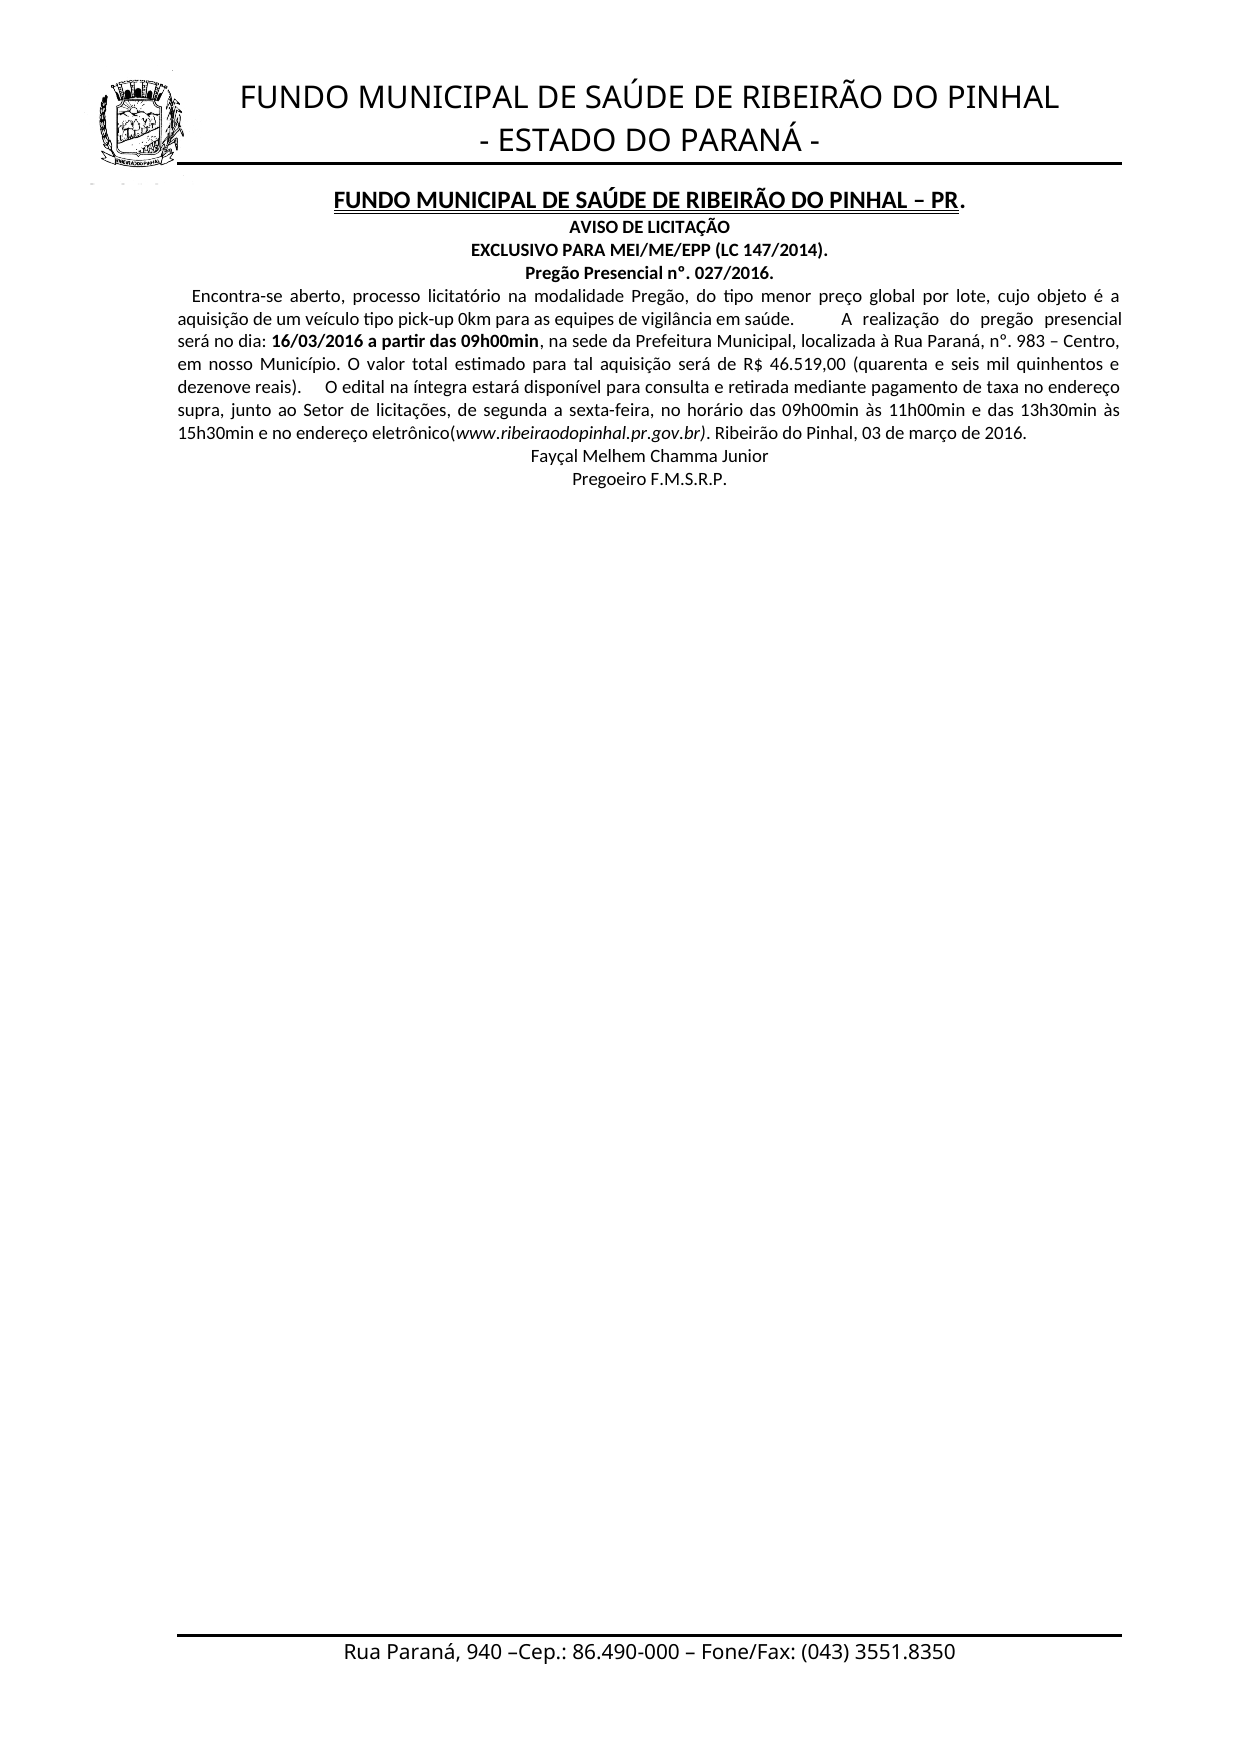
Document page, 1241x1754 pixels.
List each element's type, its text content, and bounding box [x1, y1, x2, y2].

text Encontra-se aberto, processo licitatório na modalidade Pregão, do tipo menor preço global por lote, cujo objeto é a aquisição de um veículo tipo pick-up 0km para as equipes de vigilância em saúde. A realização do pregão presencial será no dia: 16/03/2016 a partir das 09h00min, na sede da Prefeitura Municipal, localizada à Rua Paraná, nº. 983 – Centro, em nosso Município. O valor total estimado para tal aquisição será de R$ 46.519,00 (quarenta e seis mil quinhentos e dezenove reais). O edital na íntegra estará disponível para consulta e retirada mediante pagamento de taxa no endereço supra, junto ao Setor de licitações, de segunda a sexta-feira, no horário das 09h00min às 11h00min e das 13h30min às 15h30min e no endereço eletrônico(www.ribeiraodopinhal.pr.gov.br). Ribeirão do Pinhal, 03 de março de 2016. [177, 284, 1122, 444]
text AVISO DE LICITAÇÃO [177, 215, 1122, 238]
text EXCLUSIVO PARA MEI/ME/EPP (LC 147/2014). [177, 238, 1122, 261]
text FUNDO MUNICIPAL DE SAÚDE DE RIBEIRÃO DO PINHAL – PR. [177, 184, 1122, 215]
text Pregão Presencial nº. 027/2016. [177, 261, 1122, 284]
picture [83, 65, 202, 185]
text Fayçal Melhem Chamma Junior [177, 444, 1122, 467]
text Pregoeiro F.M.S.R.P. [177, 467, 1122, 490]
